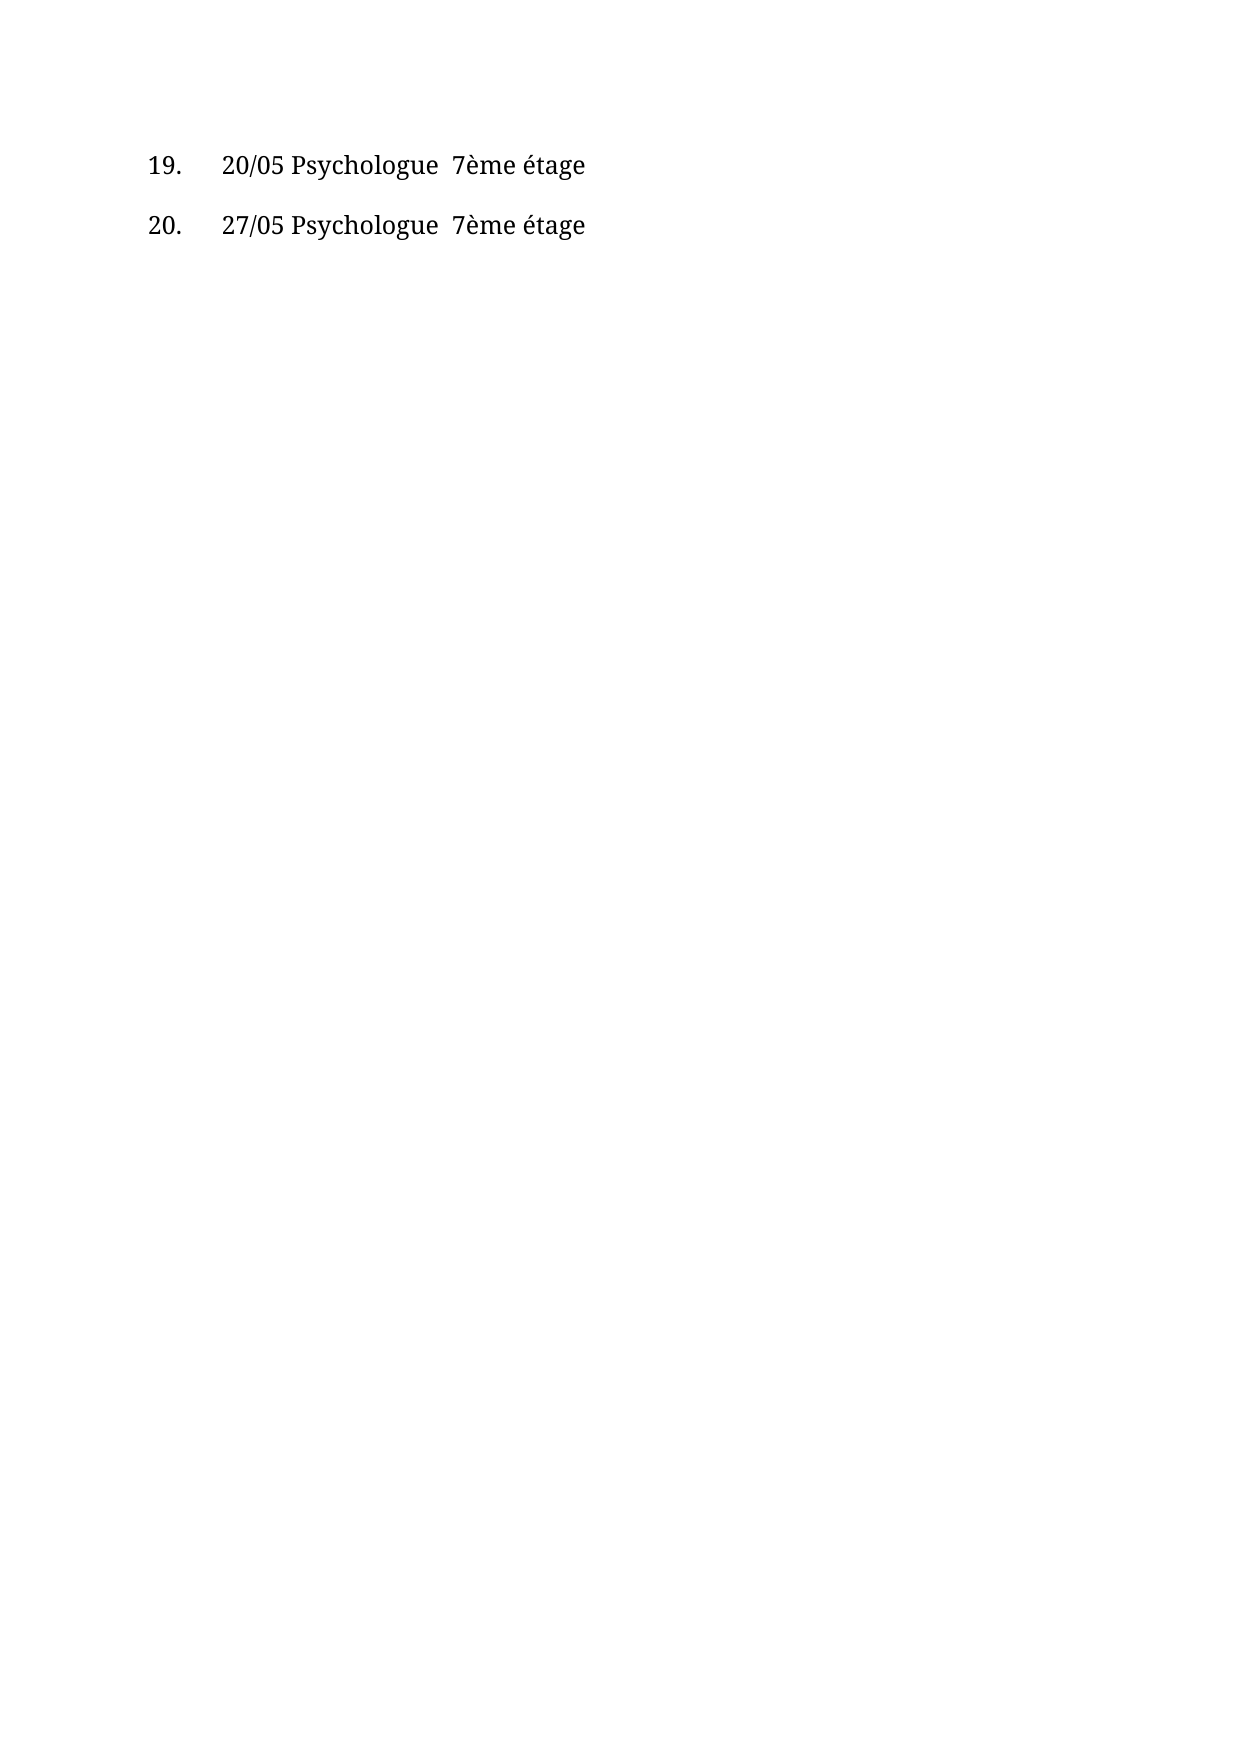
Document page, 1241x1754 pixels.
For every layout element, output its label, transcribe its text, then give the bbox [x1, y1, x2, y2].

text 19. 20/05 Psychologue 7ème étage [148, 148, 1093, 182]
text 20. 27/05 Psychologue 7ème étage [148, 208, 1093, 242]
